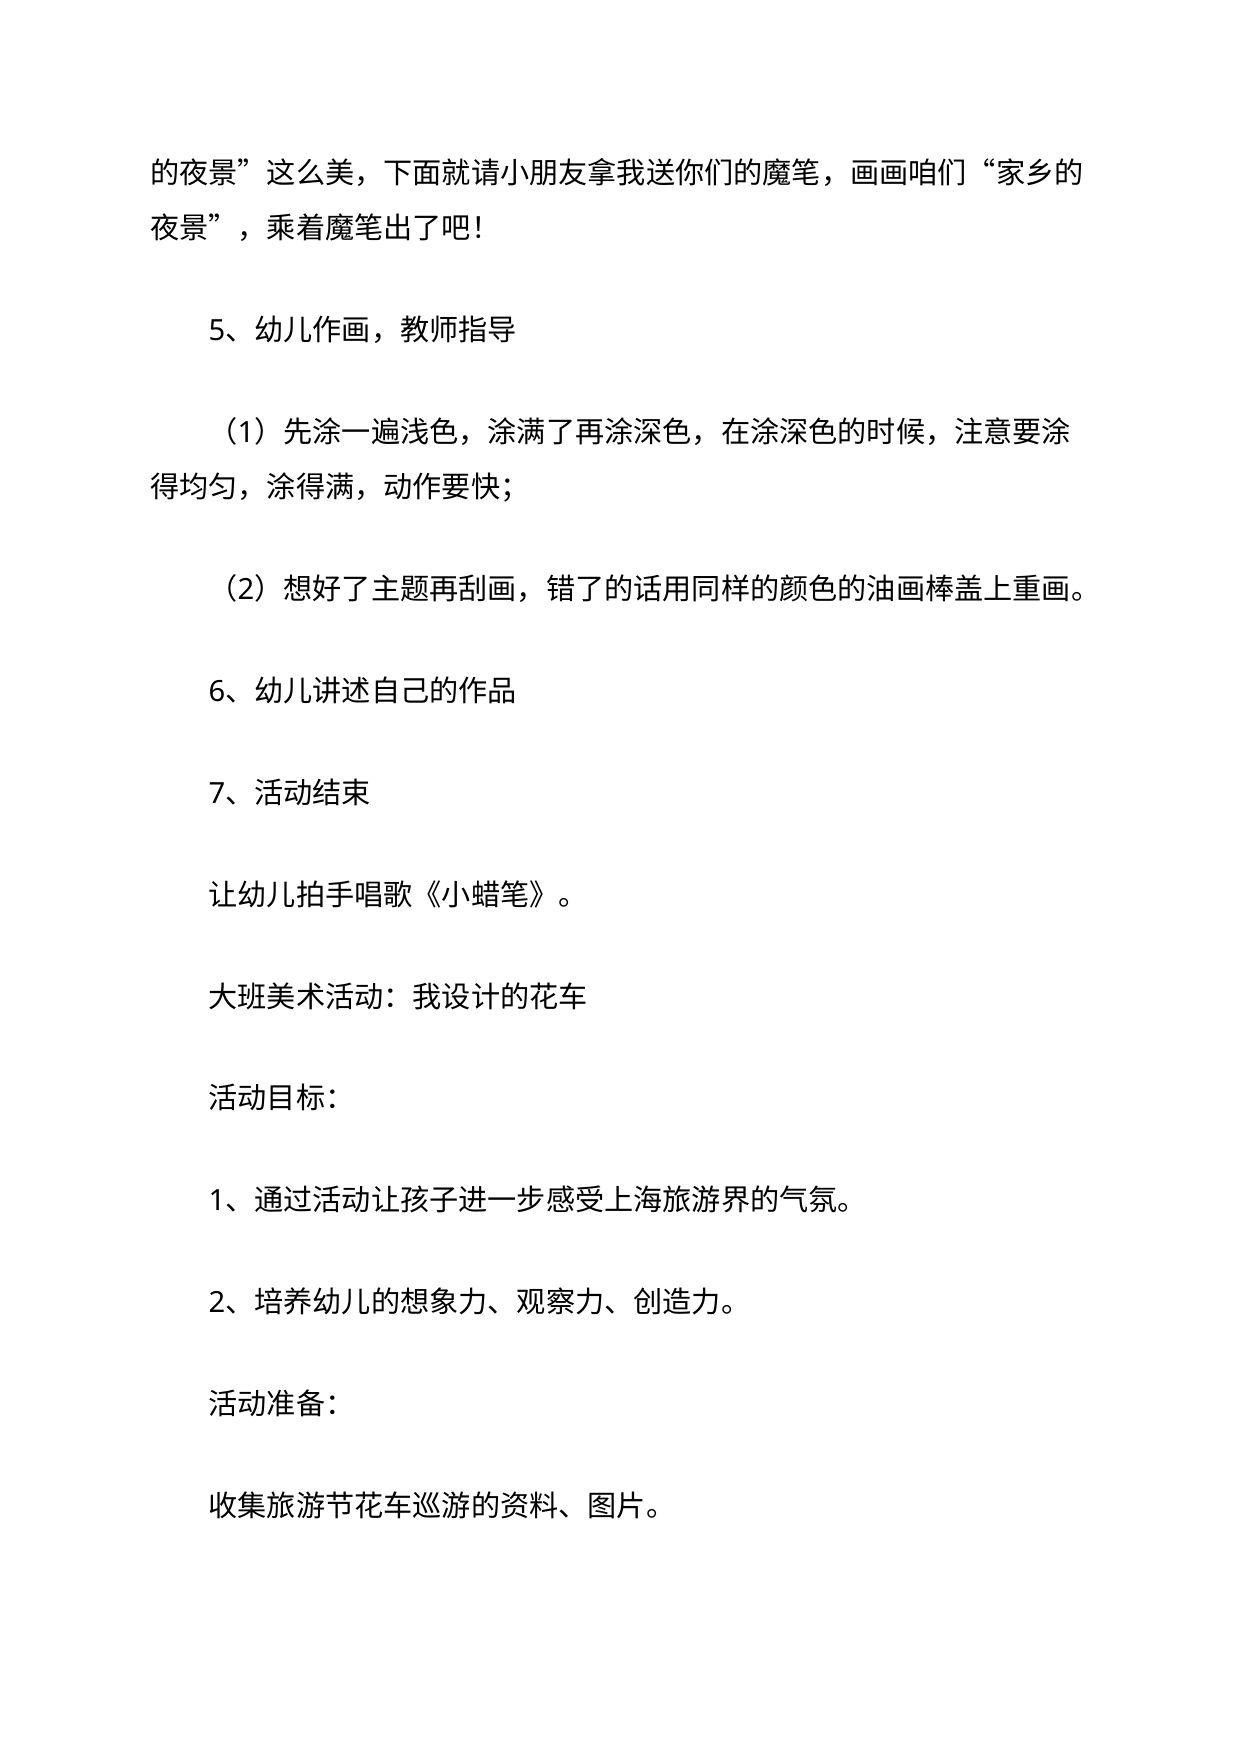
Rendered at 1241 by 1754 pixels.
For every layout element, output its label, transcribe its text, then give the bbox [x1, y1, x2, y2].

text 1、通过活动让孩子进一步感受上海旅游界的气氛。 [150, 1177, 1090, 1219]
text 活动目标： [150, 1075, 1090, 1117]
text （1）先涂一遍浅色，涂满了再涂深色，在涂深色的时候，注意要涂得均匀，涂得满，动作要快； [150, 409, 1090, 506]
text 让幼儿拍手唱歌《小蜡笔》。 [150, 871, 1090, 914]
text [150, 150, 1090, 247]
text （2）想好了主题再刮画，错了的话用同样的颜色的油画棒盖上重画。 [150, 565, 1090, 608]
text 活动准备： [150, 1381, 1090, 1423]
text 6、幼儿讲述自己的作品 [150, 667, 1090, 710]
text 5、幼儿作画，教师指导 [150, 307, 1090, 349]
text 收集旅游节花车巡游的资料、图片。 [150, 1482, 1090, 1525]
text 大班美术活动：我设计的花车 [150, 973, 1090, 1015]
text 7、活动结束 [150, 769, 1090, 812]
text 2、培养幼儿的想象力、观察力、创造力。 [150, 1279, 1090, 1321]
